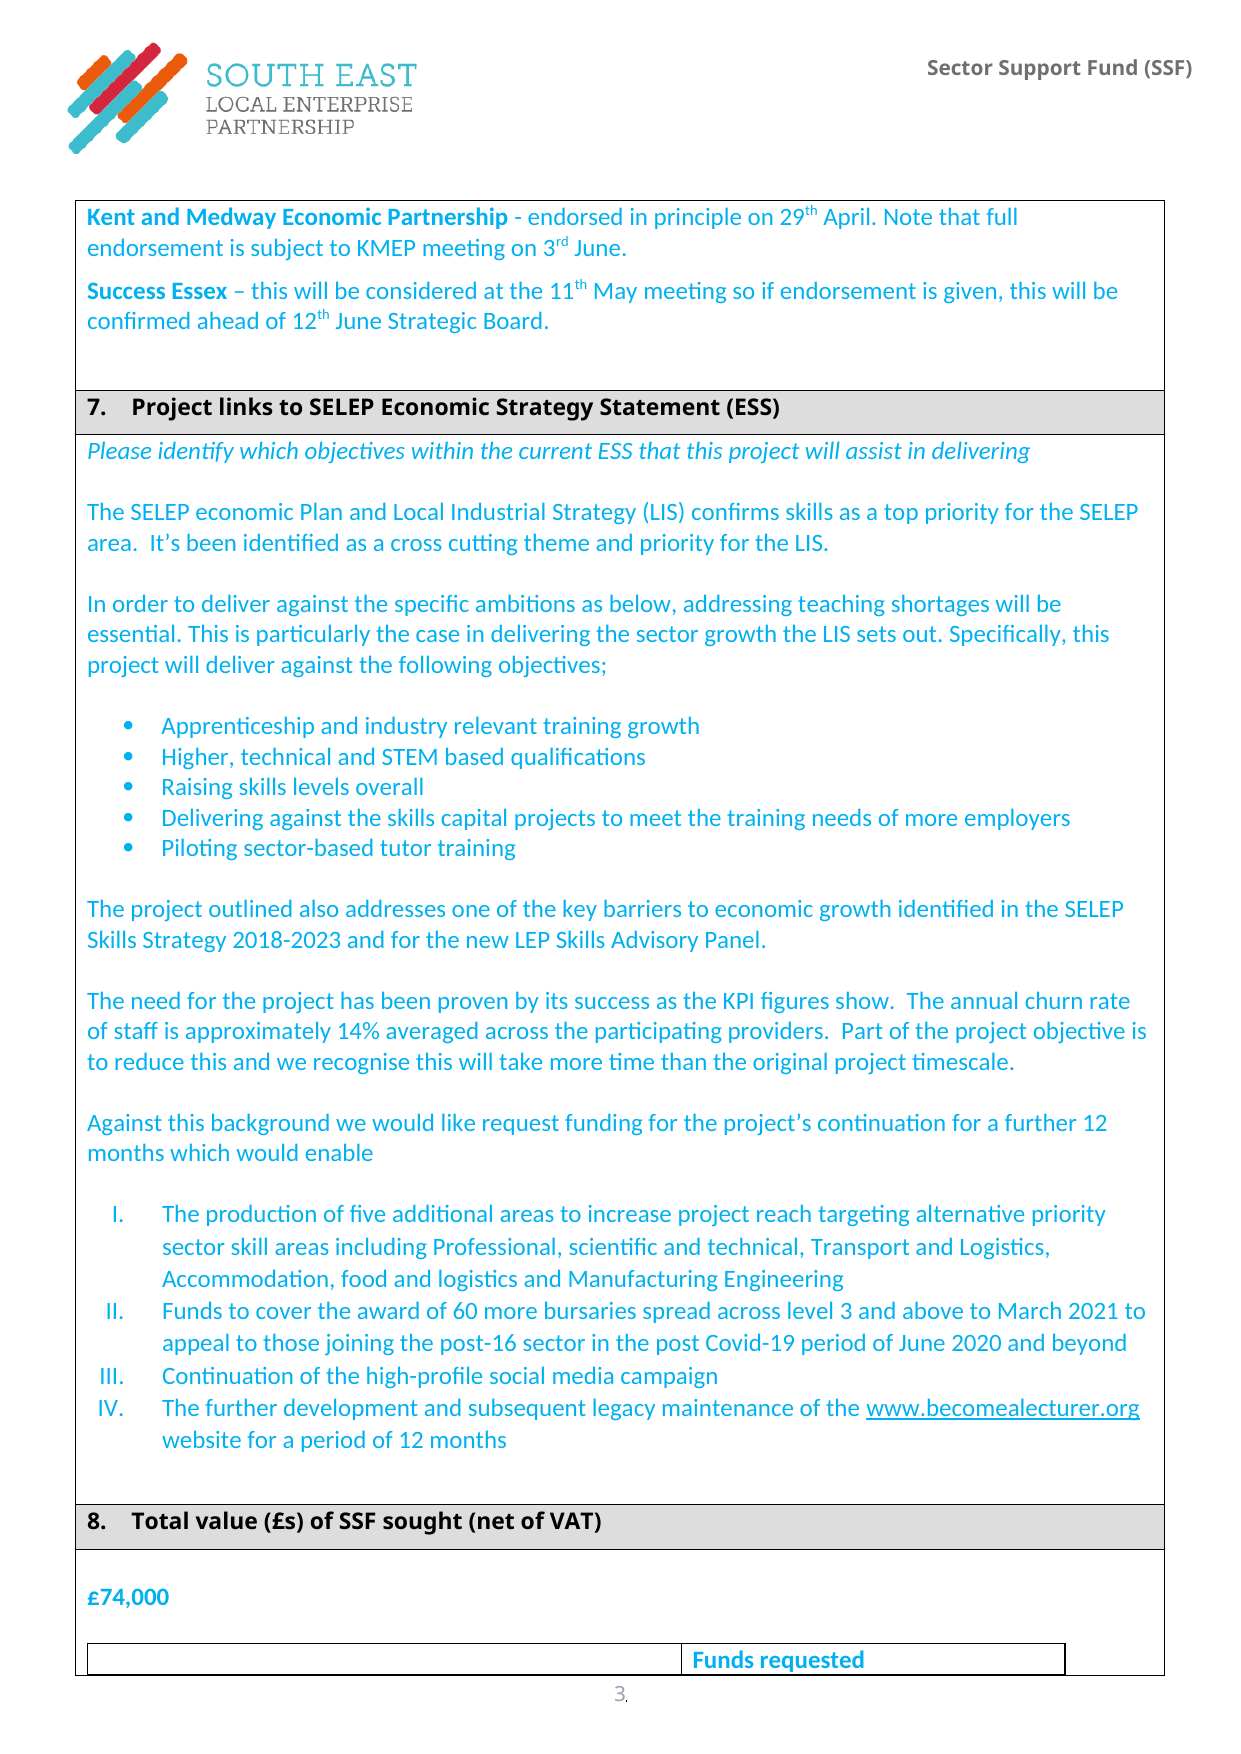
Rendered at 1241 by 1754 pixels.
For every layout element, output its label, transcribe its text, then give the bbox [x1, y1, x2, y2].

table_cell Please identify which objectives within the current ESS that this project will assist in delivering The SELEP economic Plan and Local Industrial Strategy (LIS) confirms skills as a top priority for the SELEP area. It’s been identified as a cross cutting theme and priority for the LIS. In order to deliver against the specific ambitions as below, addressing teaching shortages will be essential. This is particularly the case in delivering the sector growth the LIS sets out. Specifically, this project will deliver against the following objectives; Apprenticeship and industry relevant training growth Higher, technical and STEM based qualifications Raising skills levels overall Delivering against the skills capital projects to meet the training needs of more employers Piloting sector-based tutor training The project outlined also addresses one of the key barriers to economic growth identified in the SELEP Skills Strategy 2018-2023 and for the new LEP Skills Advisory Panel. The need for the project has been proven by its success as the KPI figures show. The annual churn rate of staff is approximately 14% averaged across the participating providers. Part of the project objective is to reduce this and we recognise this will take more time than the original project timescale. Against this background we would like request funding for the project’s continuation for a further 12 months which would enable The production of five additional areas to increase project reach targeting alternative priority sector skill areas including Professional, scientific and technical, Transport and Logistics, Accommodation, food and logistics and Manufacturing Engineering Funds to cover the award of 60 more bursaries spread across level 3 and above to March 2021 to appeal to those joining the post-16 sector in the post Covid-19 period of June 2020 and beyond Continuation of the high-profile social media campaign The further development and subsequent legacy maintenance of the www.becomealecturer.org website for a period of 12 months [76, 435, 1164, 1504]
table_cell Total value (£s) of SSF sought (net of VAT) [76, 1505, 1164, 1549]
table_cell £74,000 [76, 1550, 1164, 1675]
table_cell Project links to SELEP Economic Strategy Statement (ESS) [76, 391, 1164, 434]
picture [63, 33, 418, 156]
